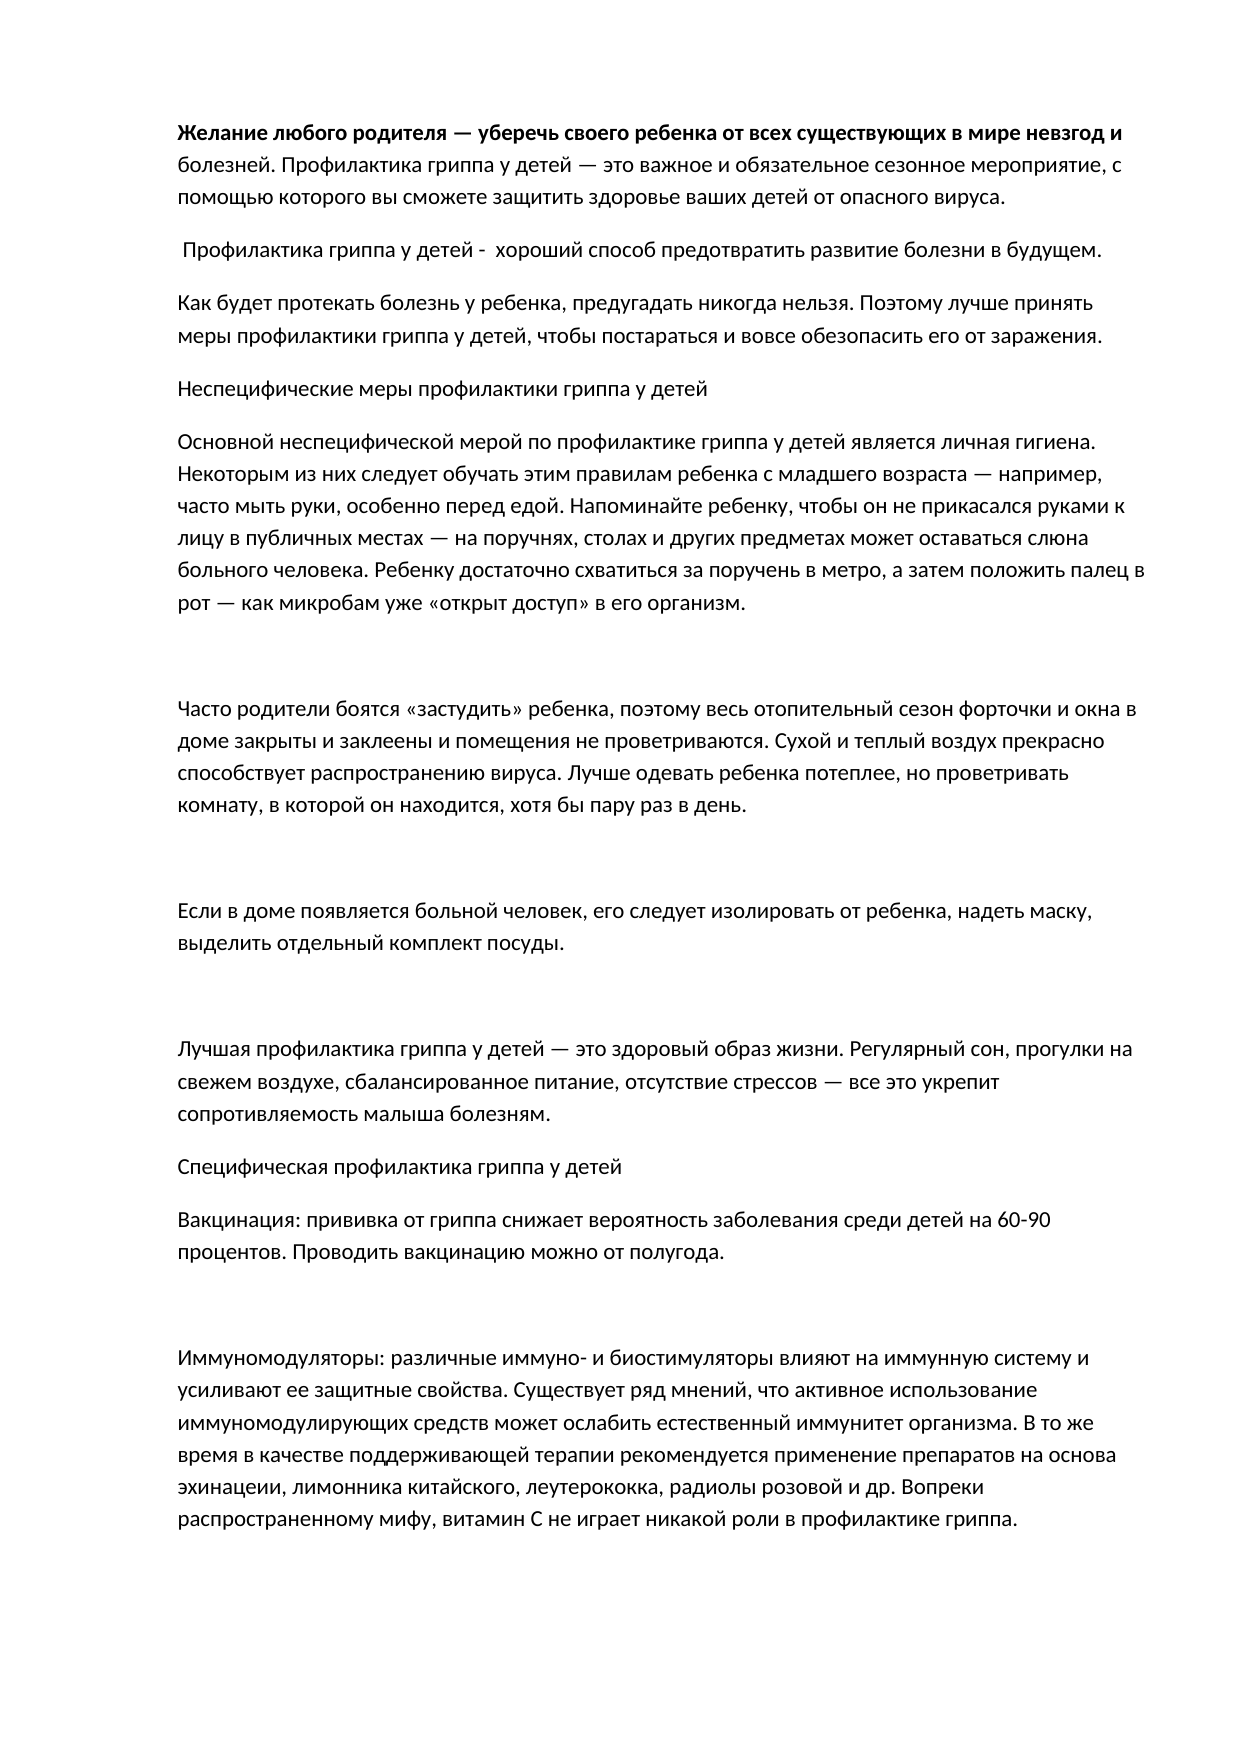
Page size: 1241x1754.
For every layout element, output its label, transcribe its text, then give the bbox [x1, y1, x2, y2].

text Основной неспецифической мерой по профилактике гриппа у детей является личная гигиена. Некоторым из них следует обучать этим правилам ребенка с младшего возраста — например, часто мыть руки, особенно перед едой. Напоминайте ребенку, чтобы он не прикасался руками к лицу в публичных местах — на поручнях, столах и других предметах может оставаться слюна больного человека. Ребенку достаточно схватиться за поручень в метро, а затем положить палец в рот — как микробам уже «открыт доступ» в его организм. [177, 427, 1152, 616]
text Специфическая профилактика гриппа у детей [177, 1152, 1152, 1180]
text Неспецифические меры профилактики гриппа у детей [177, 374, 1152, 402]
text Если в доме появляется больной человек, его следует изолировать от ребенка, надеть маску, выделить отдельный комплект посуды. [177, 896, 1152, 957]
text Часто родители боятся «застудить» ребенка, поэтому весь отопительный сезон форточки и окна в доме закрыты и заклеены и помещения не проветриваются. Сухой и теплый воздух прекрасно способствует распространению вируса. Лучше одевать ребенка потеплее, но проветривать комнату, в которой он находится, хотя бы пару раз в день. [177, 694, 1152, 818]
text Профилактика гриппа у детей - хороший способ предотвратить развитие болезни в будущем. [177, 236, 1152, 263]
text Вакцинация: прививка от гриппа снижает вероятность заболевания среди детей на 60-90 процентов. Проводить вакцинацию можно от полугода. [177, 1205, 1152, 1265]
text Иммуномодуляторы: различные иммуно- и биостимуляторы влияют на иммунную систему и усиливают ее защитные свойства. Существует ряд мнений, что активное использование иммуномодулирующих средств может ослабить естественный иммунитет организма. В то же время в качестве поддерживающей терапии рекомендуется применение препаратов на основа эхинацеии, лимонника китайского, леутерококка, радиолы розовой и др. Вопреки распространенному мифу, витамин С не играет никакой роли в профилактике гриппа. [177, 1343, 1152, 1532]
text Желание любого родителя — уберечь своего ребенка от всех существующих в мире невзгод и болезней. Профилактика гриппа у детей — это важное и обязательное сезонное мероприятие, с помощью которого вы сможете защитить здоровье ваших детей от опасного вируса. [177, 118, 1152, 211]
text Лучшая профилактика гриппа у детей — это здоровый образ жизни. Регулярный сон, прогулки на свежем воздухе, сбалансированное питание, отсутствие стрессов — все это укрепит сопротивляемость малыша болезням. [177, 1034, 1152, 1127]
text Как будет протекать болезнь у ребенка, предугадать никогда нельзя. Поэтому лучше принять меры профилактики гриппа у детей, чтобы постараться и вовсе обезопасить его от заражения. [177, 288, 1152, 349]
